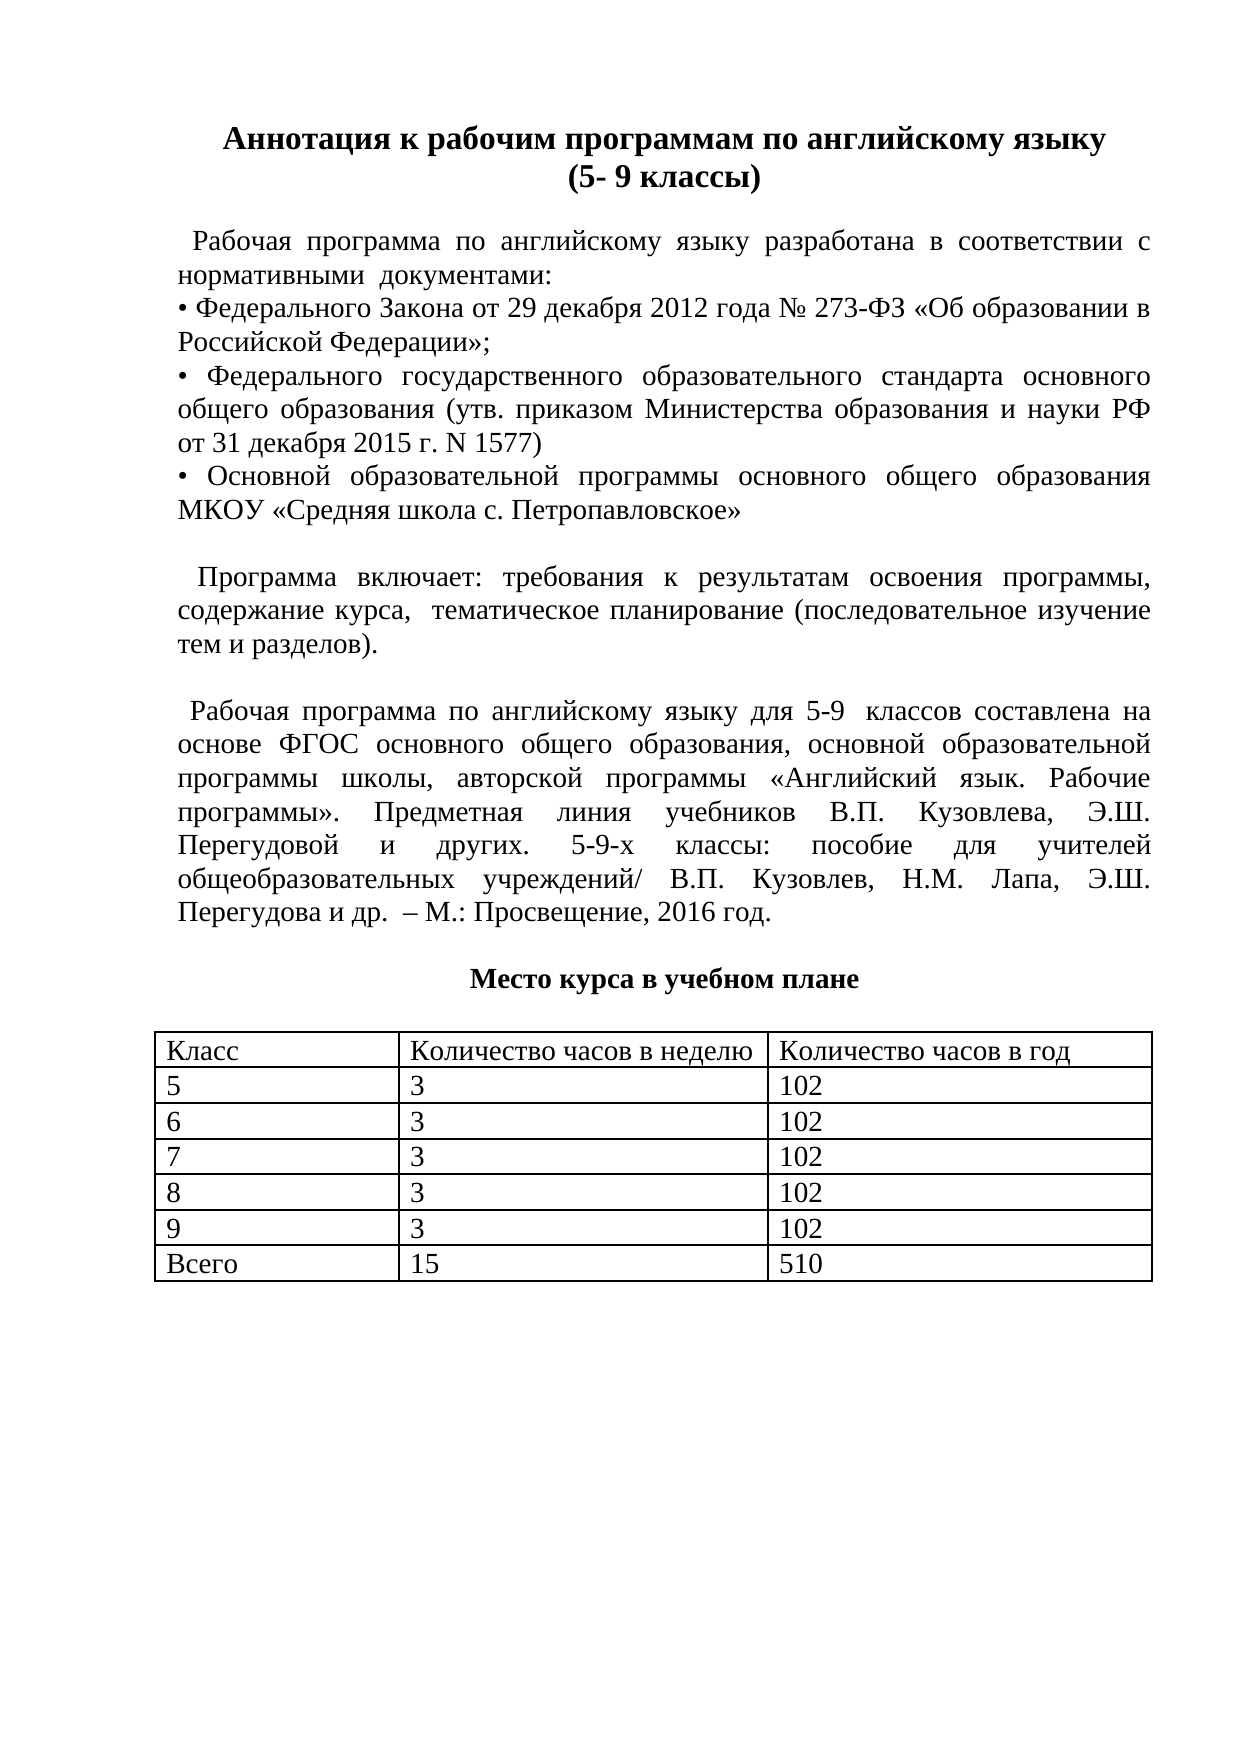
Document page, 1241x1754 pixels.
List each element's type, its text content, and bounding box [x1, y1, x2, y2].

table_cell 7 [156, 1140, 398, 1173]
table_cell 3 [400, 1068, 767, 1102]
table_cell 3 [400, 1211, 767, 1244]
text Место курса в учебном плане [177, 961, 1152, 995]
table_cell 8 [156, 1175, 398, 1209]
table_cell 102 [769, 1104, 1151, 1137]
table_cell 15 [400, 1246, 767, 1280]
text Аннотация к рабочим программам по английскому языку [177, 118, 1152, 156]
table_cell 5 [156, 1068, 398, 1102]
table_header Количество часов в год [769, 1033, 1151, 1066]
table_cell 3 [400, 1140, 767, 1173]
text Рабочая программа по английскому языку для 5-9 классов составлена на основе ФГОС основного общего образования, основной образовательной программы школы, авторской программы «Английский язык. Рабочие программы». Предметная линия учебников В.П. Кузовлева, Э.Ш. Перегудовой и других. 5-9-х классы: пособие для учителей общеобразовательных учреждений/ В.П. Кузовлев, Н.М. Лапа, Э.Ш. Перегудова и др. – М.: Просвещение, 2016 год. [177, 693, 1152, 928]
table_header Класс [156, 1033, 398, 1066]
table_header Количество часов в неделю [400, 1033, 767, 1066]
text • Основной образовательной программы основного общего образования МКОУ «Средняя школа с. Петропавловское» [177, 458, 1152, 525]
table_cell Всего [156, 1246, 398, 1280]
table_cell 102 [769, 1140, 1151, 1173]
table_cell 3 [400, 1175, 767, 1209]
text Рабочая программа по английскому языку разработана в соответствии с нормативными документами: [177, 223, 1152, 291]
table_cell 3 [400, 1104, 767, 1137]
text Программа включает: требования к результатам освоения программы, содержание курса, тематическое планирование (последовательное изучение тем и разделов). [177, 559, 1152, 659]
table_cell 9 [156, 1211, 398, 1244]
table_cell 102 [769, 1175, 1151, 1209]
text (5- 9 классы) [177, 156, 1152, 195]
table_cell 510 [769, 1246, 1151, 1280]
table_cell 102 [769, 1068, 1151, 1102]
text • Федерального Закона от 29 декабря 2012 года № 273-ФЗ «Об образовании в Российской Федерации»; [177, 291, 1152, 358]
table_cell 6 [156, 1104, 398, 1137]
table_cell 102 [769, 1211, 1151, 1244]
text • Федерального государственного образовательного стандарта основного общего образования (утв. приказом Министерства образования и науки РФ от 31 декабря 2015 г. N 1577) [177, 358, 1152, 458]
